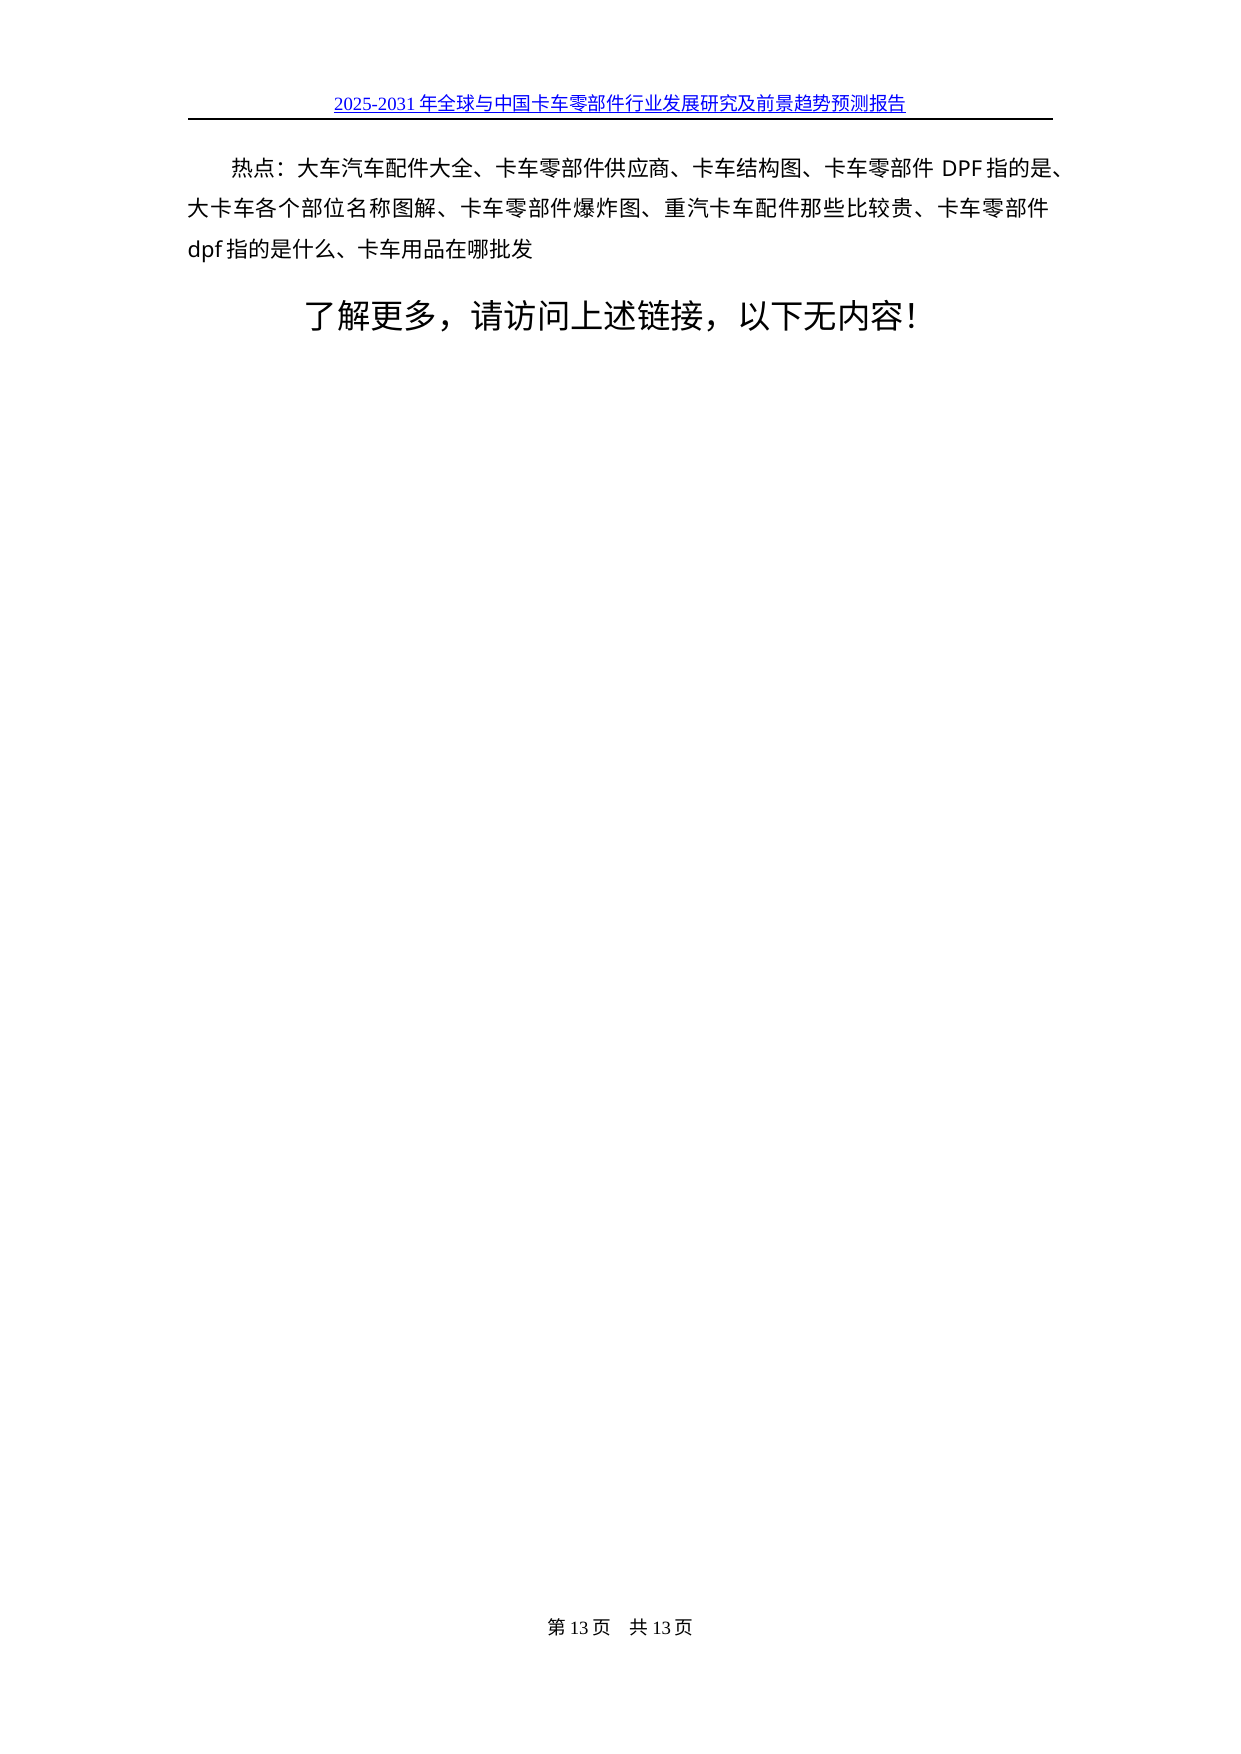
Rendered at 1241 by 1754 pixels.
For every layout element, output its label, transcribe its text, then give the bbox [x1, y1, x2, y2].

title 了解更多，请访问上述链接，以下无内容！ [187, 282, 1053, 347]
text 热点：大车汽车配件大全、卡车零部件供应商、卡车结构图、卡车零部件DPF指的是、大卡车各个部位名称图解、卡车零部件爆炸图、重汽卡车配件那些比较贵、卡车零部件dpf指的是什么、卡车用品在哪批发 [187, 150, 1053, 264]
